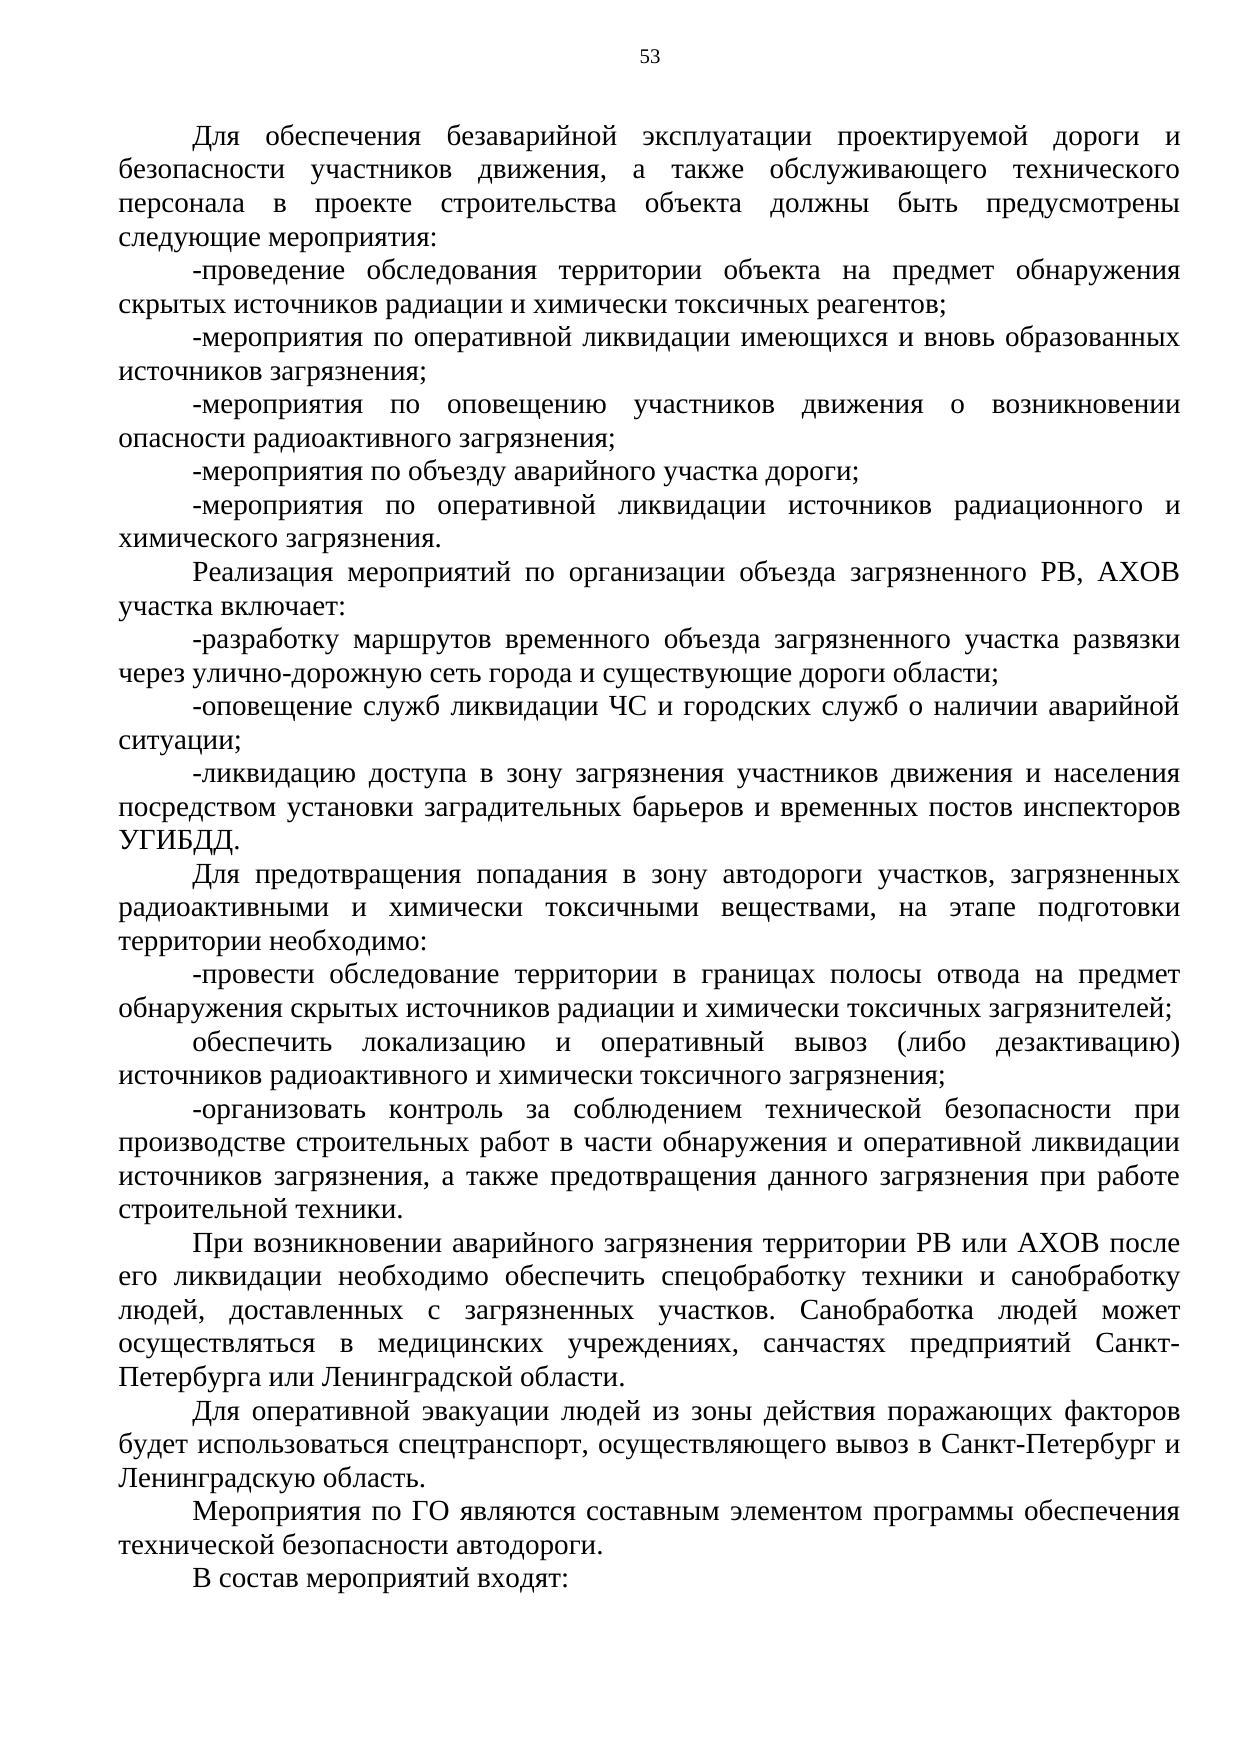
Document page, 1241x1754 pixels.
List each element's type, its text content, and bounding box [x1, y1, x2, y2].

text -организовать контроль за соблюдением технической безопасности при производстве строительных работ в части обнаружения и оперативной ликвидации источников загрязнения, а также предотвращения данного загрязнения при работе строительной техники. [118, 1091, 1181, 1225]
text -мероприятия по объезду аварийного участка дороги; [118, 453, 1181, 487]
text -ликвидацию доступа в зону загрязнения участников движения и населения посредством установки заградительных барьеров и временных постов инспекторов УГИБДД. [118, 755, 1181, 856]
text Для предотвращения попадания в зону автодороги участков, загрязненных радиоактивными и химически токсичными веществами, на этапе подготовки территории необходимо: [118, 856, 1181, 957]
text Для оперативной эвакуации людей из зоны действия поражающих факторов будет использоваться спецтранспорт, осуществляющего вывоз в Санкт-Петербург и Ленинградскую область. [118, 1393, 1181, 1493]
text При возникновении аварийного загрязнения территории РВ или АХОВ после его ликвидации необходимо обеспечить спецобработку техники и санобработку людей, доставленных с загрязненных участков. Санобработка людей может осуществляться в медицинских учреждениях, санчастях предприятий Санкт-Петербурга или Ленинградской области. [118, 1225, 1181, 1393]
text -мероприятия по оперативной ликвидации имеющихся и вновь образованных источников загрязнения; [118, 319, 1181, 386]
text обеспечить локализацию и оперативный вывоз (либо дезактивацию) источников радиоактивного и химически токсичного загрязнения; [118, 1024, 1181, 1091]
text -проведение обследования территории объекта на предмет обнаружения скрытых источников радиации и химически токсичных реагентов; [118, 252, 1181, 319]
text Мероприятия по ГО являются составным элементом программы обеспечения технической безопасности автодороги. [118, 1493, 1181, 1560]
text Для обеспечения безаварийной эксплуатации проектируемой дороги и безопасности участников движения, а также обслуживающего технического персонала в проекте строительства объекта должны быть предусмотрены следующие мероприятия: [118, 118, 1181, 252]
text -мероприятия по оповещению участников движения о возникновении опасности радиоактивного загрязнения; [118, 386, 1181, 453]
text В состав мероприятий входят: [118, 1560, 1181, 1594]
text Реализация мероприятий по организации объезда загрязненного РВ, АХОВ участка включает: [118, 554, 1181, 621]
text -оповещение служб ликвидации ЧС и городских служб о наличии аварийной ситуации; [118, 688, 1181, 755]
text -мероприятия по оперативной ликвидации источников радиационного и химического загрязнения. [118, 487, 1181, 554]
text -разработку маршрутов временного объезда загрязненного участка развязки через улично-дорожную сеть города и существующие дороги области; [118, 621, 1181, 688]
text -провести обследование территории в границах полосы отвода на предмет обнаружения скрытых источников радиации и химически токсичных загрязнителей; [118, 957, 1181, 1024]
